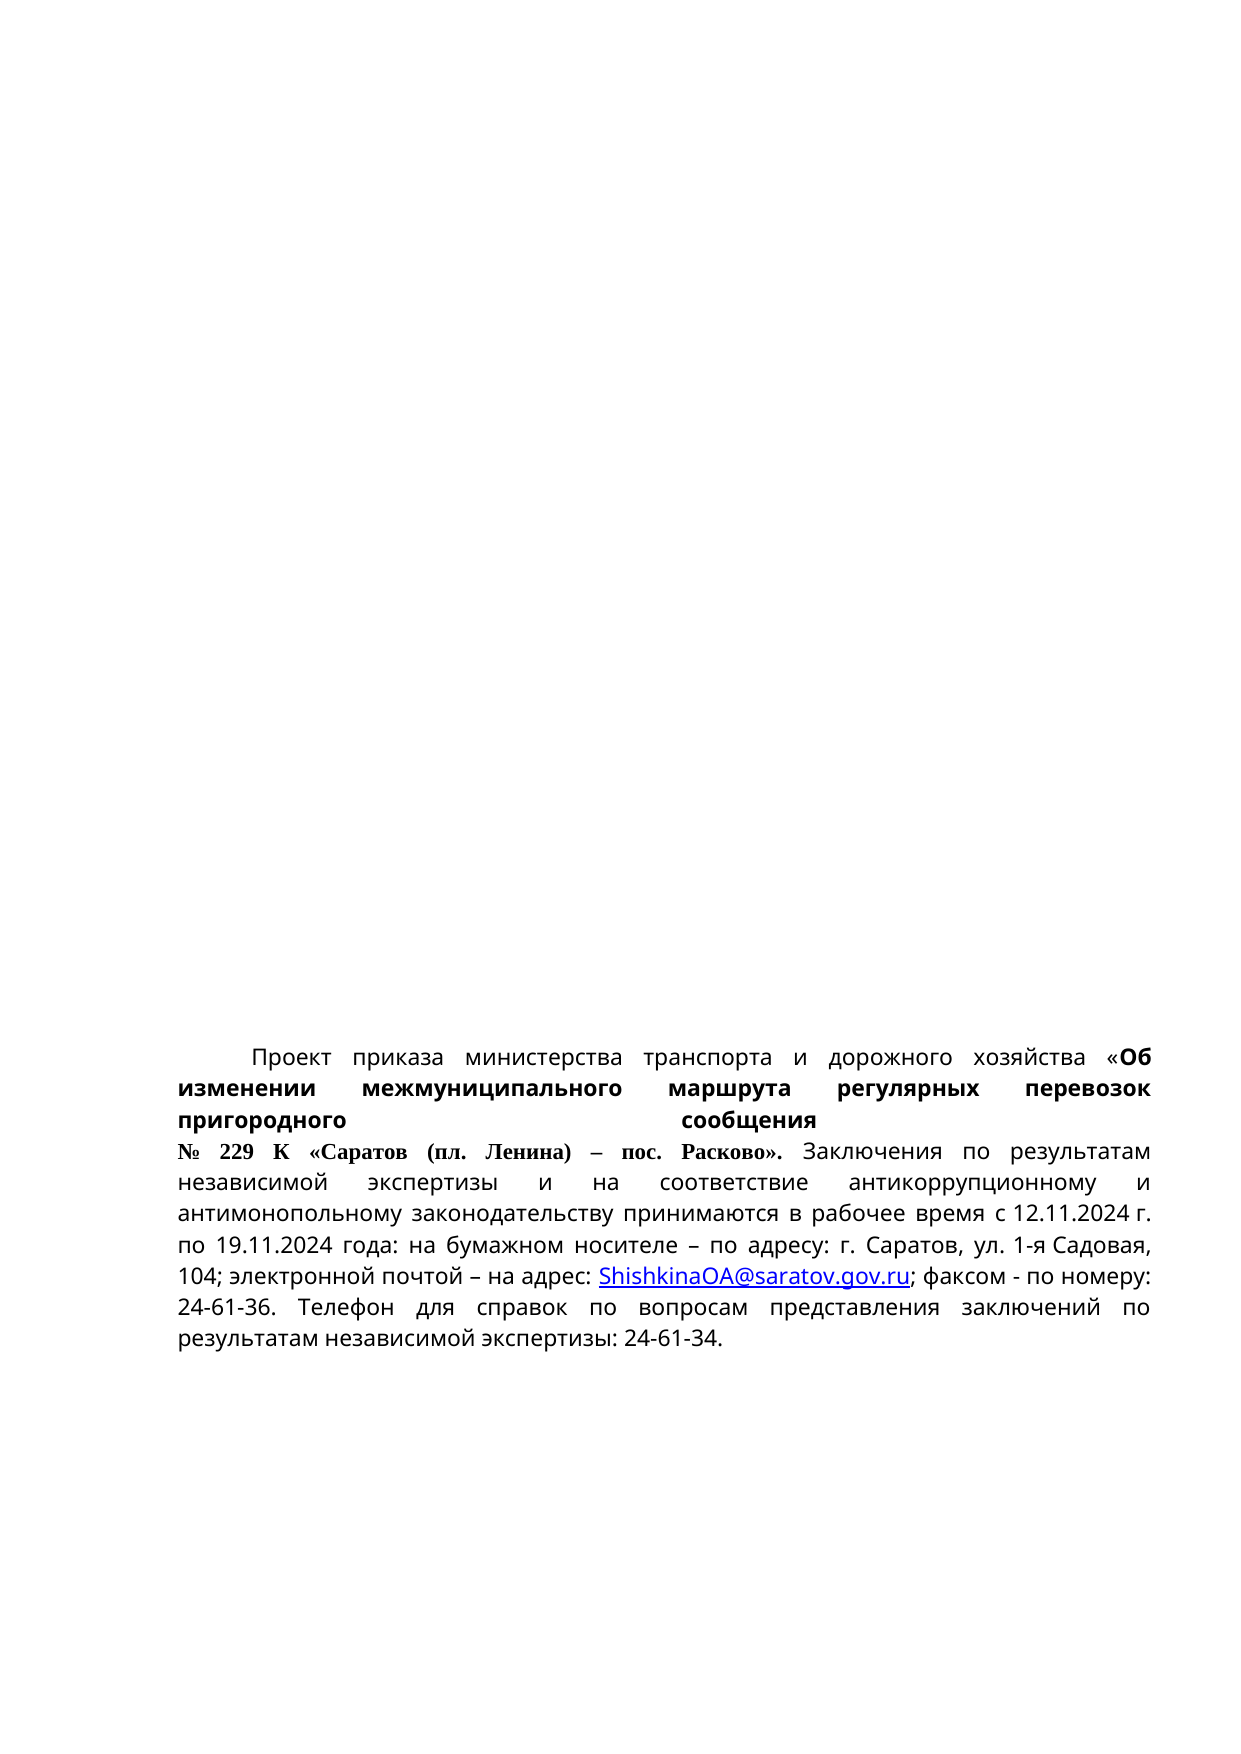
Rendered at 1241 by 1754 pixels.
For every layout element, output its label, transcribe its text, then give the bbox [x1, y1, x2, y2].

text Проект приказа министерства транспорта и дорожного хозяйства «Об изменении межмуниципального маршрута регулярных перевозок пригородного сообщения № 229 К «Саратов (пл. Ленина) – пос. Расково». Заключения по результатам независимой экспертизы и на соответствие антикоррупционному и антимонопольному законодательству принимаются в рабочее время с 12.11.2024 г. по 19.11.2024 года: на бумажном носителе – по адресу: г. Саратов, ул. 1-я Садовая, 104; электронной почтой – на адрес: ShishkinaOA@saratov.gov.ru; факсом - по номеру: 24-61-36. Телефон для справок по вопросам представления заключений по результатам независимой экспертизы: 24-61-34. [177, 1041, 1152, 1354]
